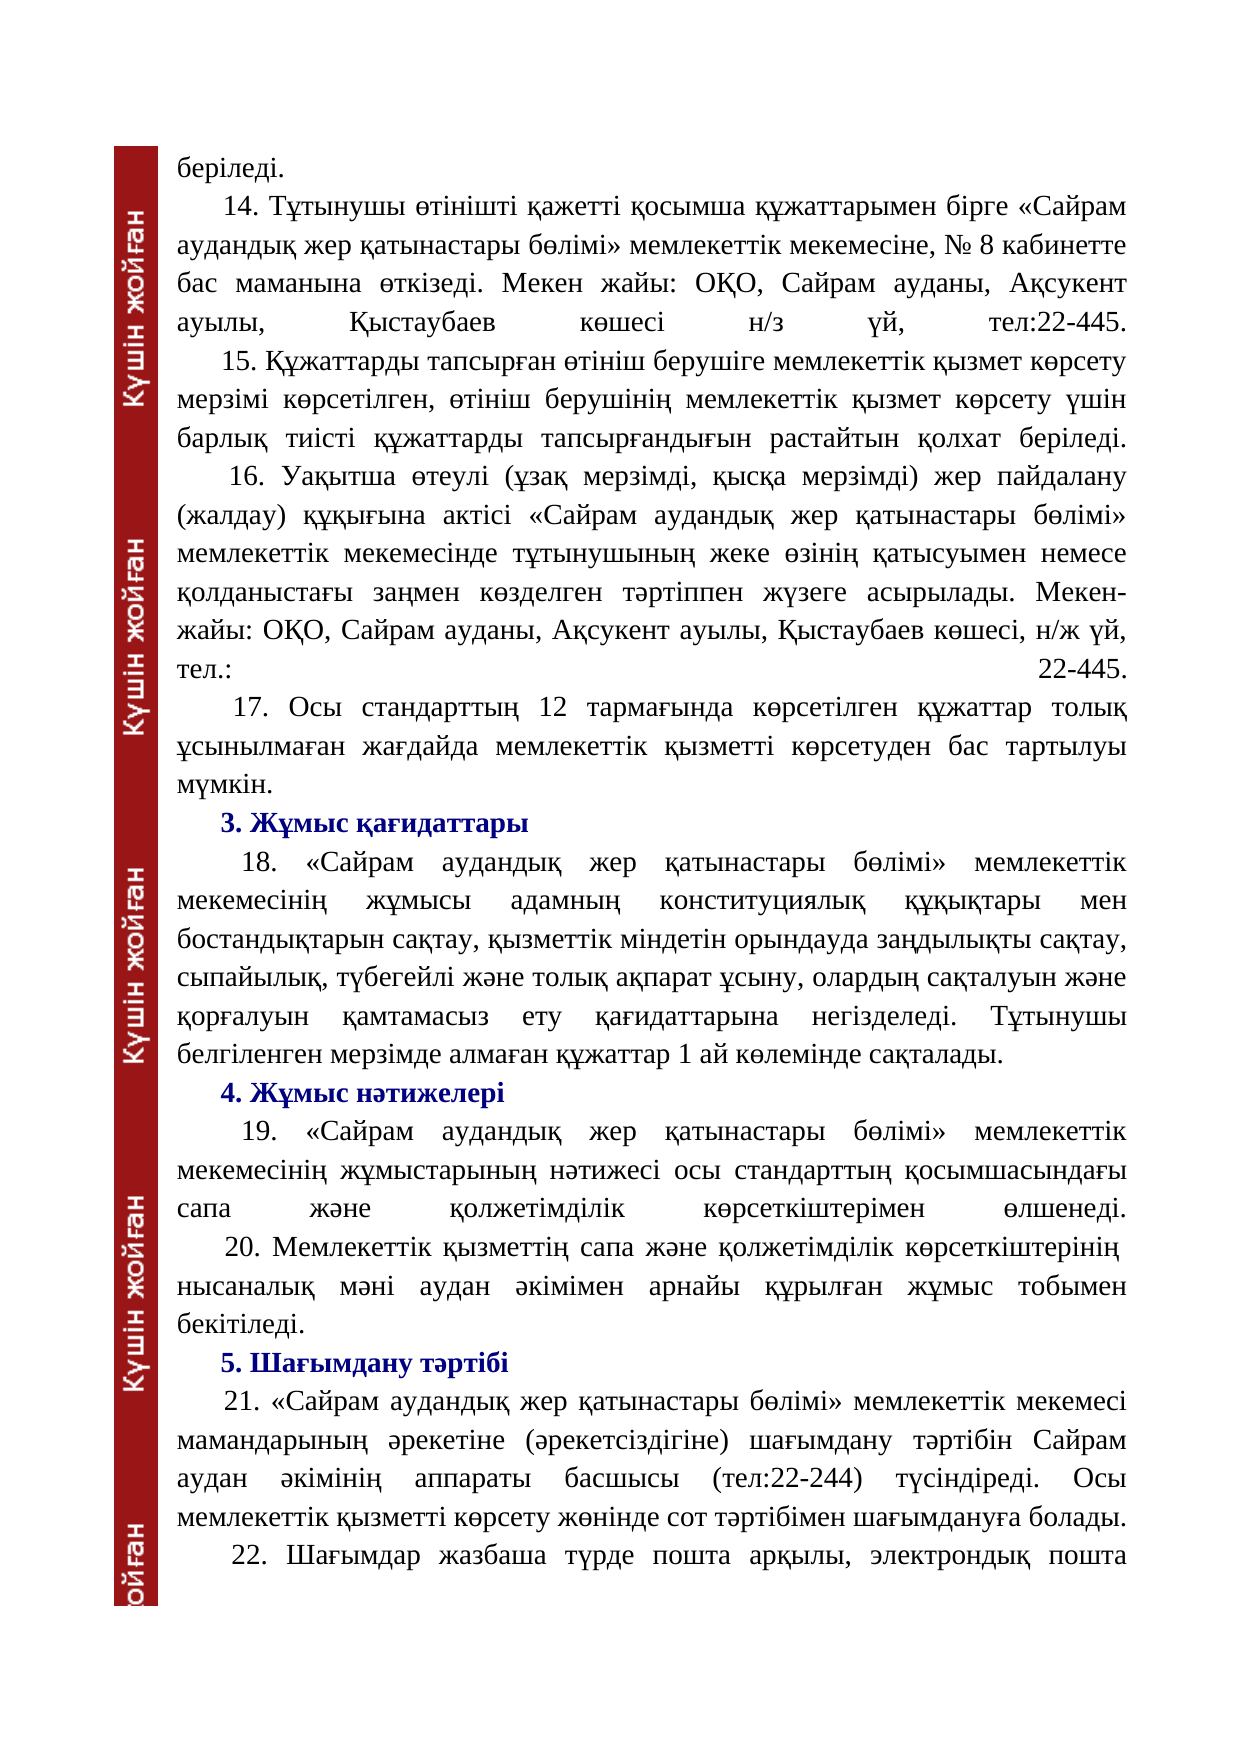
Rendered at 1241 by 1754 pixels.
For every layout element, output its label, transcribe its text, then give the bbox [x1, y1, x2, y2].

picture [114, 146, 158, 150]
text 4. Жұмыс нәтижелері [112, 1075, 1128, 1108]
picture [114, 1070, 158, 1075]
picture [114, 800, 158, 805]
picture [114, 1108, 158, 1113]
picture [114, 1571, 158, 1606]
text 5. Шағымдану тәртібі [112, 1345, 1128, 1378]
text 3. Жұмыс қағидаттары [112, 805, 1128, 839]
picture [114, 1378, 158, 1383]
text 19. «Сайрам аудандық жер қатынастары бөлімі» мемлекеттік мекемесінің жұмыстарының нәтижесі осы стандарттың қосымшасындағы сапа және қолжетімділік көрсеткіштерімен өлшенеді. 20. Мемлекеттік қызметтің сапа және қолжетімділік көрсеткіштерінің нысаналық мәні аудан әкімімен арнайы құрылған жұмыс тобымен бекітіледі. [112, 1113, 1128, 1340]
text 18. «Сайрам аудандық жер қатынастары бөлімі» мемлекеттік мекемесінің жұмысы адамның конституциялық құқықтары мен бостандықтарын сақтау, қызметтік міндетін орындауда заңдылықты сақтау, сыпайылық, түбегейлі және толық ақпарат ұсыну, олардың сақталуын және қорғалуын қамтамасыз ету қағидаттарына негізделеді. Тұтынушы белгіленген мерзімде алмаған құжаттар 1 ай көлемінде сақталады. [112, 844, 1128, 1070]
picture [114, 839, 158, 844]
picture [114, 1340, 158, 1345]
